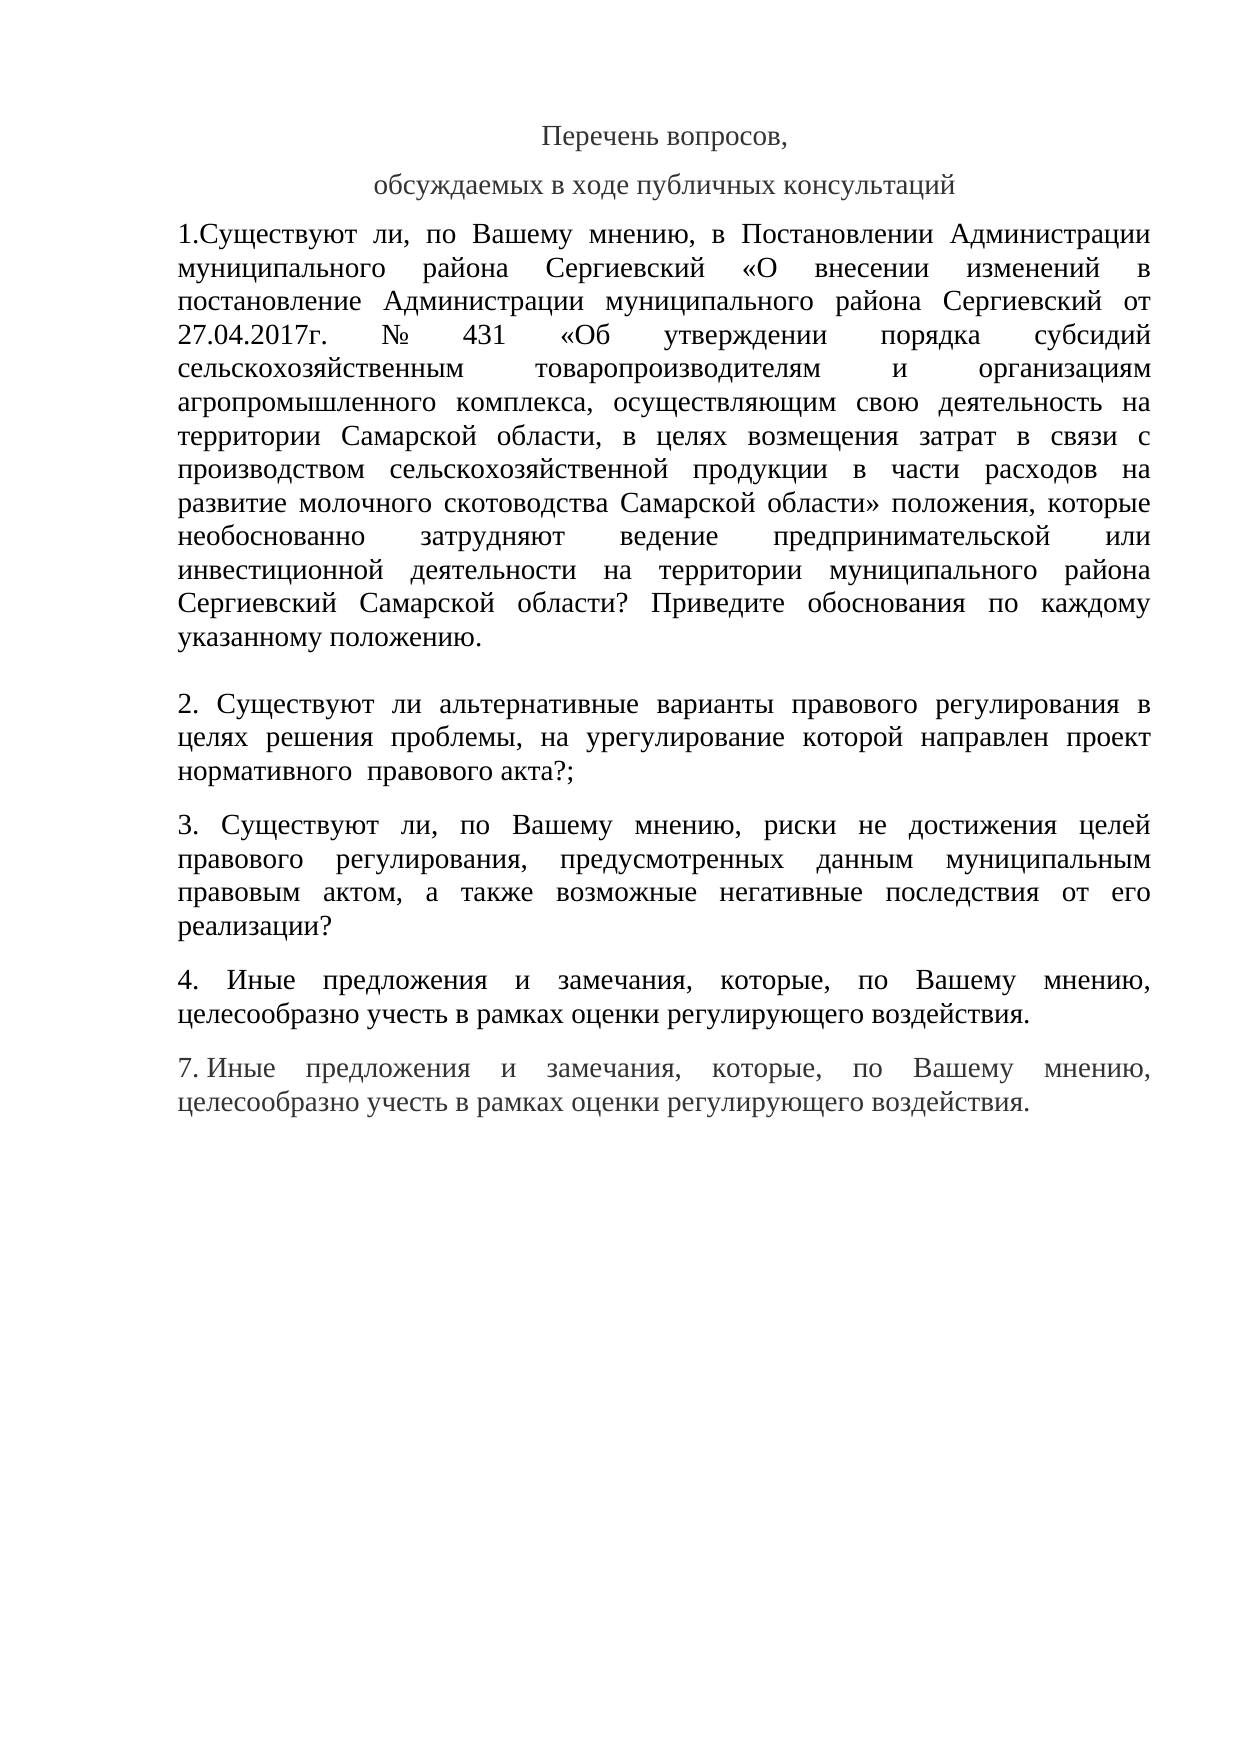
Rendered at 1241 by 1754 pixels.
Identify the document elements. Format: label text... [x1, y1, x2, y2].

text обсуждаемых в ходе публичных консультаций [177, 167, 1152, 201]
text 2. Существуют ли альтернативные варианты правового регулирования в целях решения проблемы, на урегулирование которой направлен проект нормативного правового акта?; [177, 686, 1152, 787]
text 7. Иные предложения и замечания, которые, по Вашему мнению, целесообразно учесть в рамках оценки регулирующего воздействия. [177, 1050, 1152, 1117]
text 1.Существуют ли, по Вашему мнению, в Постановлении Администрации муниципального района Сергиевский «О внесении изменений в постановление Администрации муниципального района Сергиевский от 27.04.2017г. № 431 «Об утверждении порядка субсидий сельскохозяйственным товаропроизводителям и организациям агропромышленного комплекса, осуществляющим свою деятельность на территории Самарской области, в целях возмещения затрат в связи с производством сельскохозяйственной продукции в части расходов на развитие молочного скотоводства Самарской области» положения, которые необоснованно затрудняют ведение предпринимательской или инвестиционной деятельности на территории муниципального района Сергиевский Самарской области? Приведите обоснования по каждому указанному положению. [177, 216, 1152, 652]
text Перечень вопросов, [177, 118, 1152, 152]
text 4. Иные предложения и замечания, которые, по Вашему мнению, целесообразно учесть в рамках оценки регулирующего воздействия. [177, 962, 1152, 1029]
text 3. Существуют ли, по Вашему мнению, риски не достижения целей правового регулирования, предусмотренных данным муниципальным правовым актом, а также возможные негативные последствия от его реализации? [177, 807, 1152, 942]
